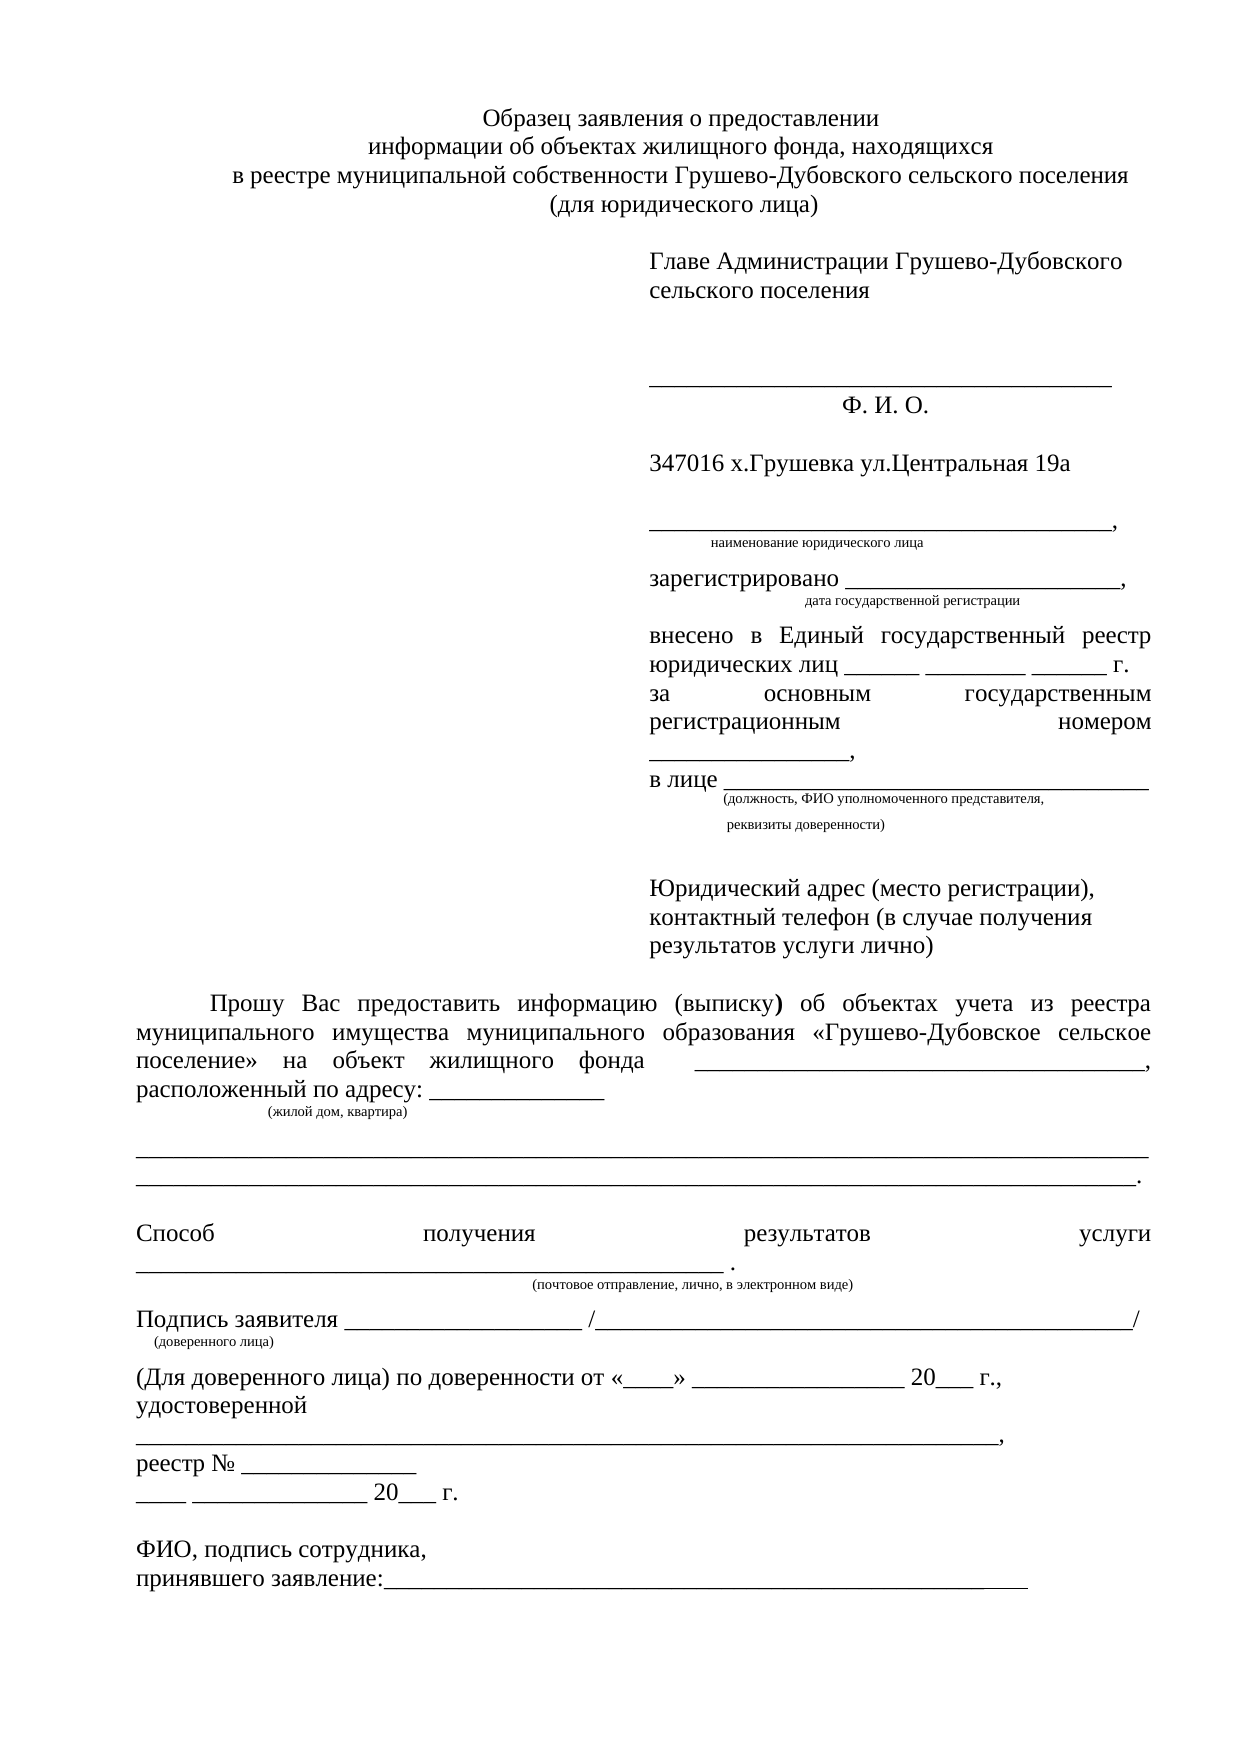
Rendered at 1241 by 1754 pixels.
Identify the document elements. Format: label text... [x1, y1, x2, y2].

text информации об объектах жилищного фонда, находящихся [136, 131, 1152, 160]
text (почтовое отправление, лично, в электронном виде) [136, 1276, 1152, 1304]
table_cell _____________________________________, наименование юридического лица зарегистрировано ______________________, дата государственной регистрации внесено в Единый государственный реестр юридических лиц ______ ________ ______ г. за основным государственным регистрационным номером ________________, в лице __________________________________ (должность, ФИО уполномоченного представителя, реквизиты доверенности) Юридический адрес (место регистрации), контактный телефон (в случае получения результатов услуги лично) [638, 476, 1163, 959]
text ФИО, подпись сотрудника, [136, 1534, 1152, 1563]
text Подпись заявителя ___________________ /___________________________________________/ [136, 1304, 1152, 1333]
text принявшего заявление:________________________________________________ [136, 1563, 1152, 1592]
text Способ получения результатов услуги _______________________________________________ . [136, 1218, 1152, 1276]
text (жилой дом, квартира) [136, 1103, 1152, 1132]
text (доверенного лица) [136, 1333, 1152, 1362]
text реестр № ______________ [136, 1448, 1152, 1477]
text (для юридического лица) [136, 189, 1152, 218]
text Прошу Вас предоставить информацию (выписку) об объектах учета из реестра муниципального имущества муниципального образования «Грушево-Дубовское сельское поселение» на объект жилищного фонда ____________________________________, расположенный по адресу: ______________ [136, 988, 1152, 1103]
text Образец заявления о предоставлении [136, 103, 1152, 131]
text _________________________________________________________________________________________________________________________________________________________________. [136, 1132, 1152, 1189]
text (Для доверенного лица) по доверенности от «____» _________________ 20___ г., [136, 1362, 1152, 1391]
text в реестре муниципальной собственности Грушево-Дубовского сельского поселения [136, 160, 1152, 189]
table_header Главе Администрации Грушево-Дубовского сельского поселения _____________________________________ Ф. И. О. 347016 х.Грушевка ул.Центральная 19а [638, 246, 1163, 476]
text ____ ______________ 20___ г. [136, 1477, 1152, 1506]
text удостоверенной _____________________________________________________________________, [136, 1391, 1152, 1448]
